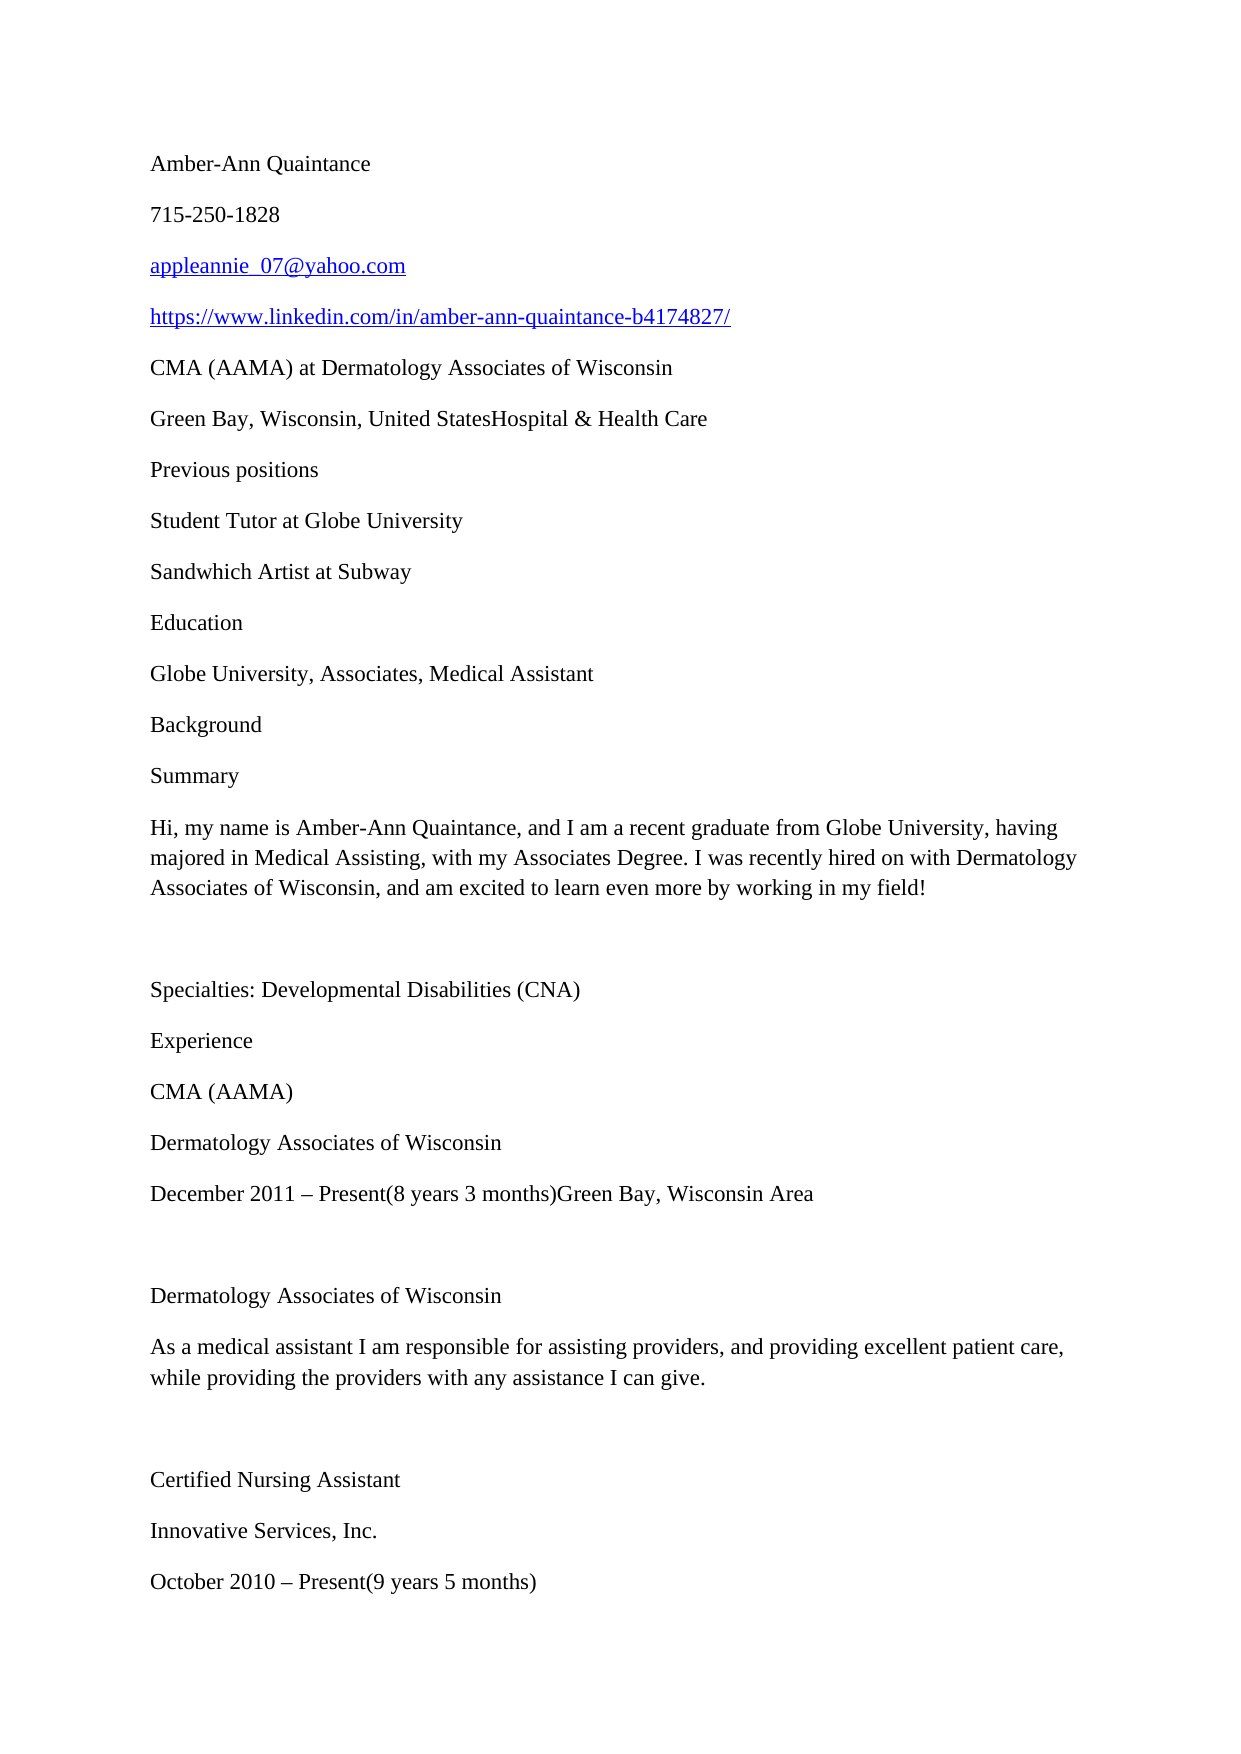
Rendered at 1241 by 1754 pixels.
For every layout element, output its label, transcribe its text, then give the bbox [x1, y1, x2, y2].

text As a medical assistant I am responsible for assisting providers, and providing excellent patient care, while providing the providers with any assistance I can give. [150, 1333, 1090, 1390]
text Hi, my name is Amber-Ann Quaintance, and I am a recent graduate from Globe University, having majored in Medical Assisting, with my Associates Degree. I was recently hired on with Dermatology Associates of Wisconsin, and am excited to learn even more by working in my field! [150, 813, 1090, 900]
text Certified Nursing Assistant [150, 1466, 1090, 1492]
text October 2010 – Present(9 years 5 months) [150, 1568, 1090, 1594]
text Specialties: Developmental Disabilities (CNA) [150, 976, 1090, 1002]
text CMA (AAMA) at Dermatology Associates of Wisconsin [150, 354, 1090, 381]
text Dermatology Associates of Wisconsin [150, 1129, 1090, 1156]
text appleannie_07@yahoo.com [150, 252, 1090, 278]
text 715-250-1828 [150, 201, 1090, 227]
text Dermatology Associates of Wisconsin [150, 1282, 1090, 1309]
text Amber-Ann Quaintance [150, 150, 1090, 176]
text Education [150, 609, 1090, 636]
text Green Bay, Wisconsin, United StatesHospital & Health Care [150, 405, 1090, 432]
text Previous positions [150, 456, 1090, 483]
text Background [150, 711, 1090, 738]
text Innovative Services, Inc. [150, 1517, 1090, 1543]
text Globe University, Associates, Medical Assistant [150, 660, 1090, 687]
text December 2011 – Present(8 years 3 months)Green Bay, Wisconsin Area [150, 1180, 1090, 1207]
text CMA (AAMA) [150, 1078, 1090, 1104]
text Experience [150, 1027, 1090, 1053]
text Summary [150, 762, 1090, 789]
text https://www.linkedin.com/in/amber-ann-quaintance-b4174827/ [150, 303, 1090, 329]
text Sandwhich Artist at Subway [150, 558, 1090, 585]
text Student Tutor at Globe University [150, 507, 1090, 534]
